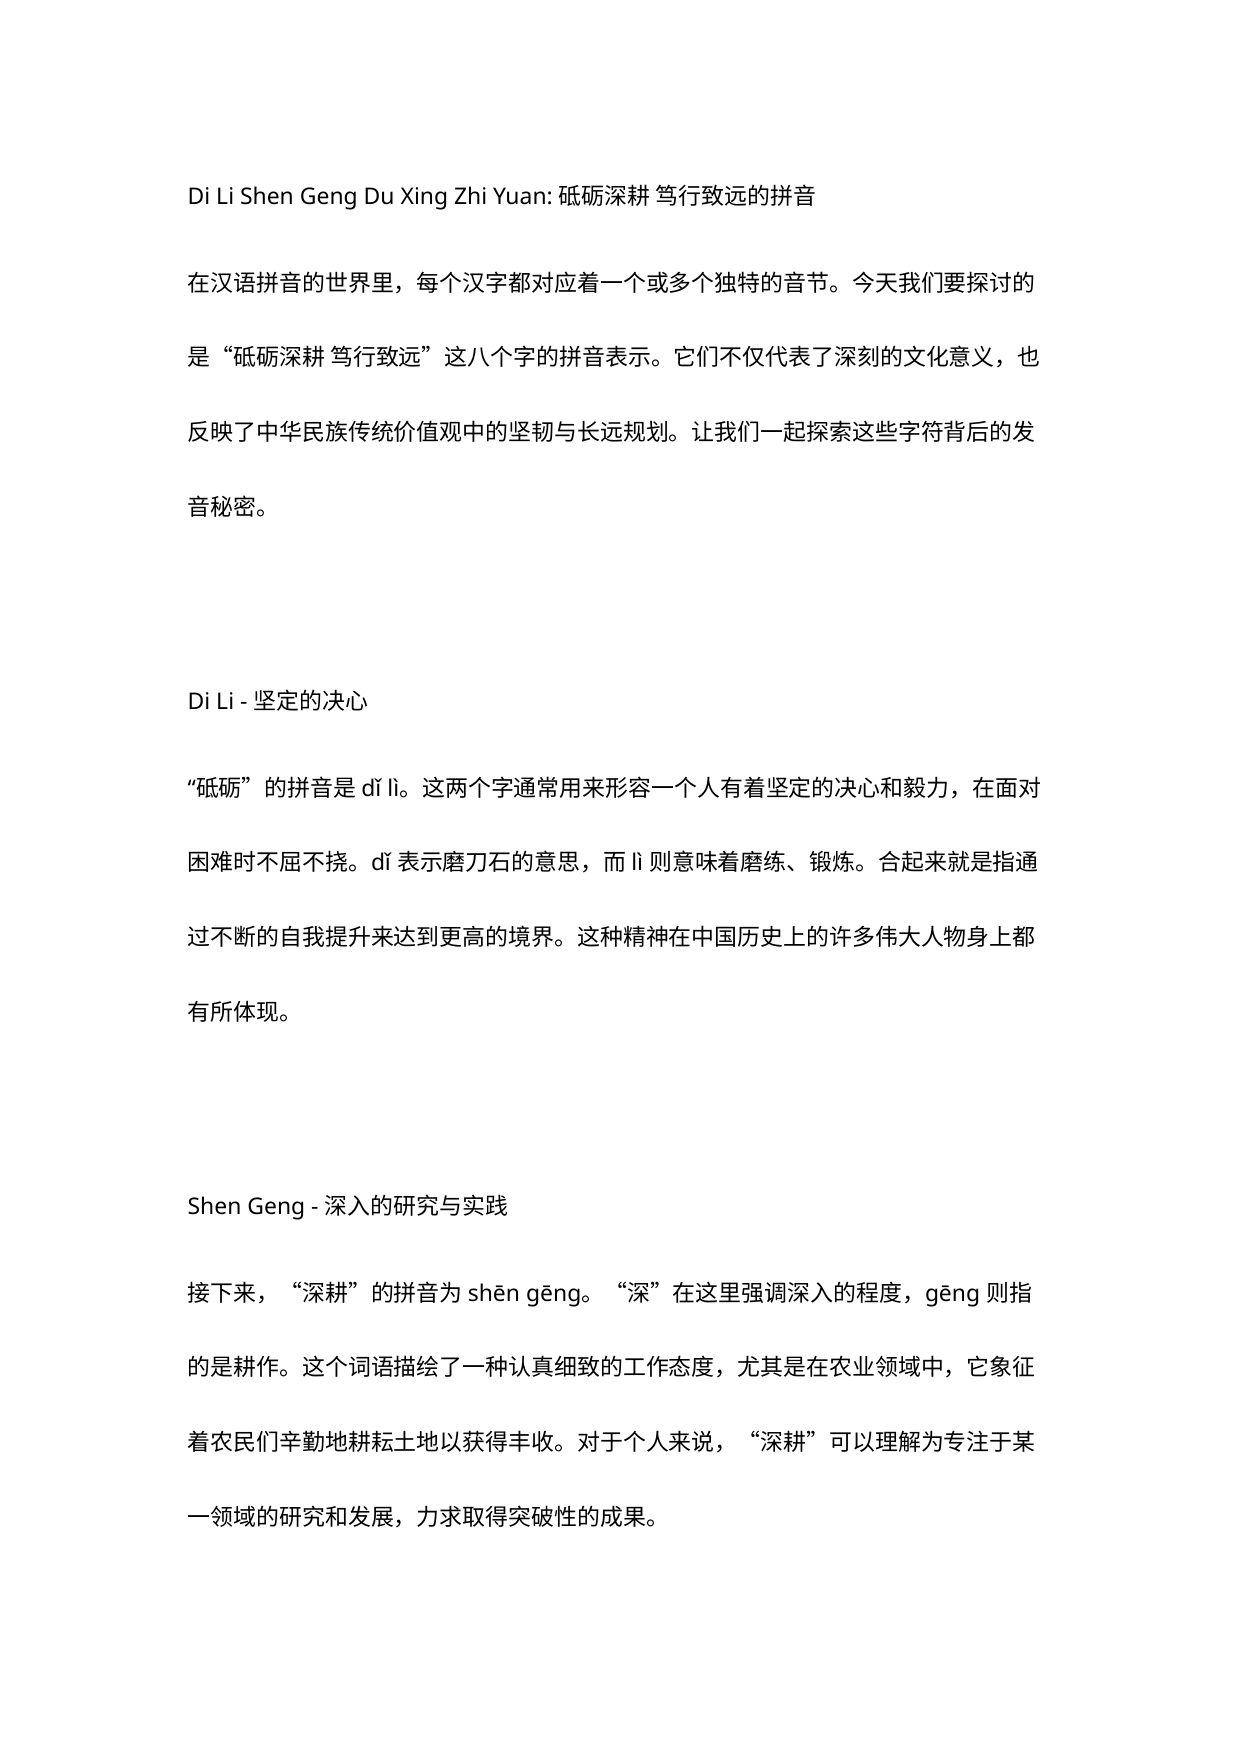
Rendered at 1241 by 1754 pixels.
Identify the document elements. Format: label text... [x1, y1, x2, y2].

text 接下来，“深耕”的拼音为 shēn gēng。“深”在这里强调深入的程度，gēng 则指的是耕作。这个词语描绘了一种认真细致的工作态度，尤其是在农业领域中，它象征着农民们辛勤地耕耘土地以获得丰收。对于个人来说，“深耕”可以理解为专注于某一领域的研究和发展，力求取得突破性的成果。 [187, 1259, 1053, 1548]
text Di Li Shen Geng Du Xing Zhi Yuan: 砥砺深耕 笃行致远的拼音 [187, 162, 1053, 227]
text 在汉语拼音的世界里，每个汉字都对应着一个或多个独特的音节。今天我们要探讨的是“砥砺深耕 笃行致远”这八个字的拼音表示。它们不仅代表了深刻的文化意义，也反映了中华民族传统价值观中的坚韧与长远规划。让我们一起探索这些字符背后的发音秘密。 [187, 249, 1053, 538]
text “砥砺”的拼音是 dǐ lì。这两个字通常用来形容一个人有着坚定的决心和毅力，在面对困难时不屈不挠。dǐ 表示磨刀石的意思，而 lì 则意味着磨练、锻炼。合起来就是指通过不断的自我提升来达到更高的境界。这种精神在中国历史上的许多伟大人物身上都有所体现。 [187, 754, 1053, 1043]
text Shen Geng - 深入的研究与实践 [187, 1172, 1053, 1237]
text Di Li - 坚定的决心 [187, 667, 1053, 732]
